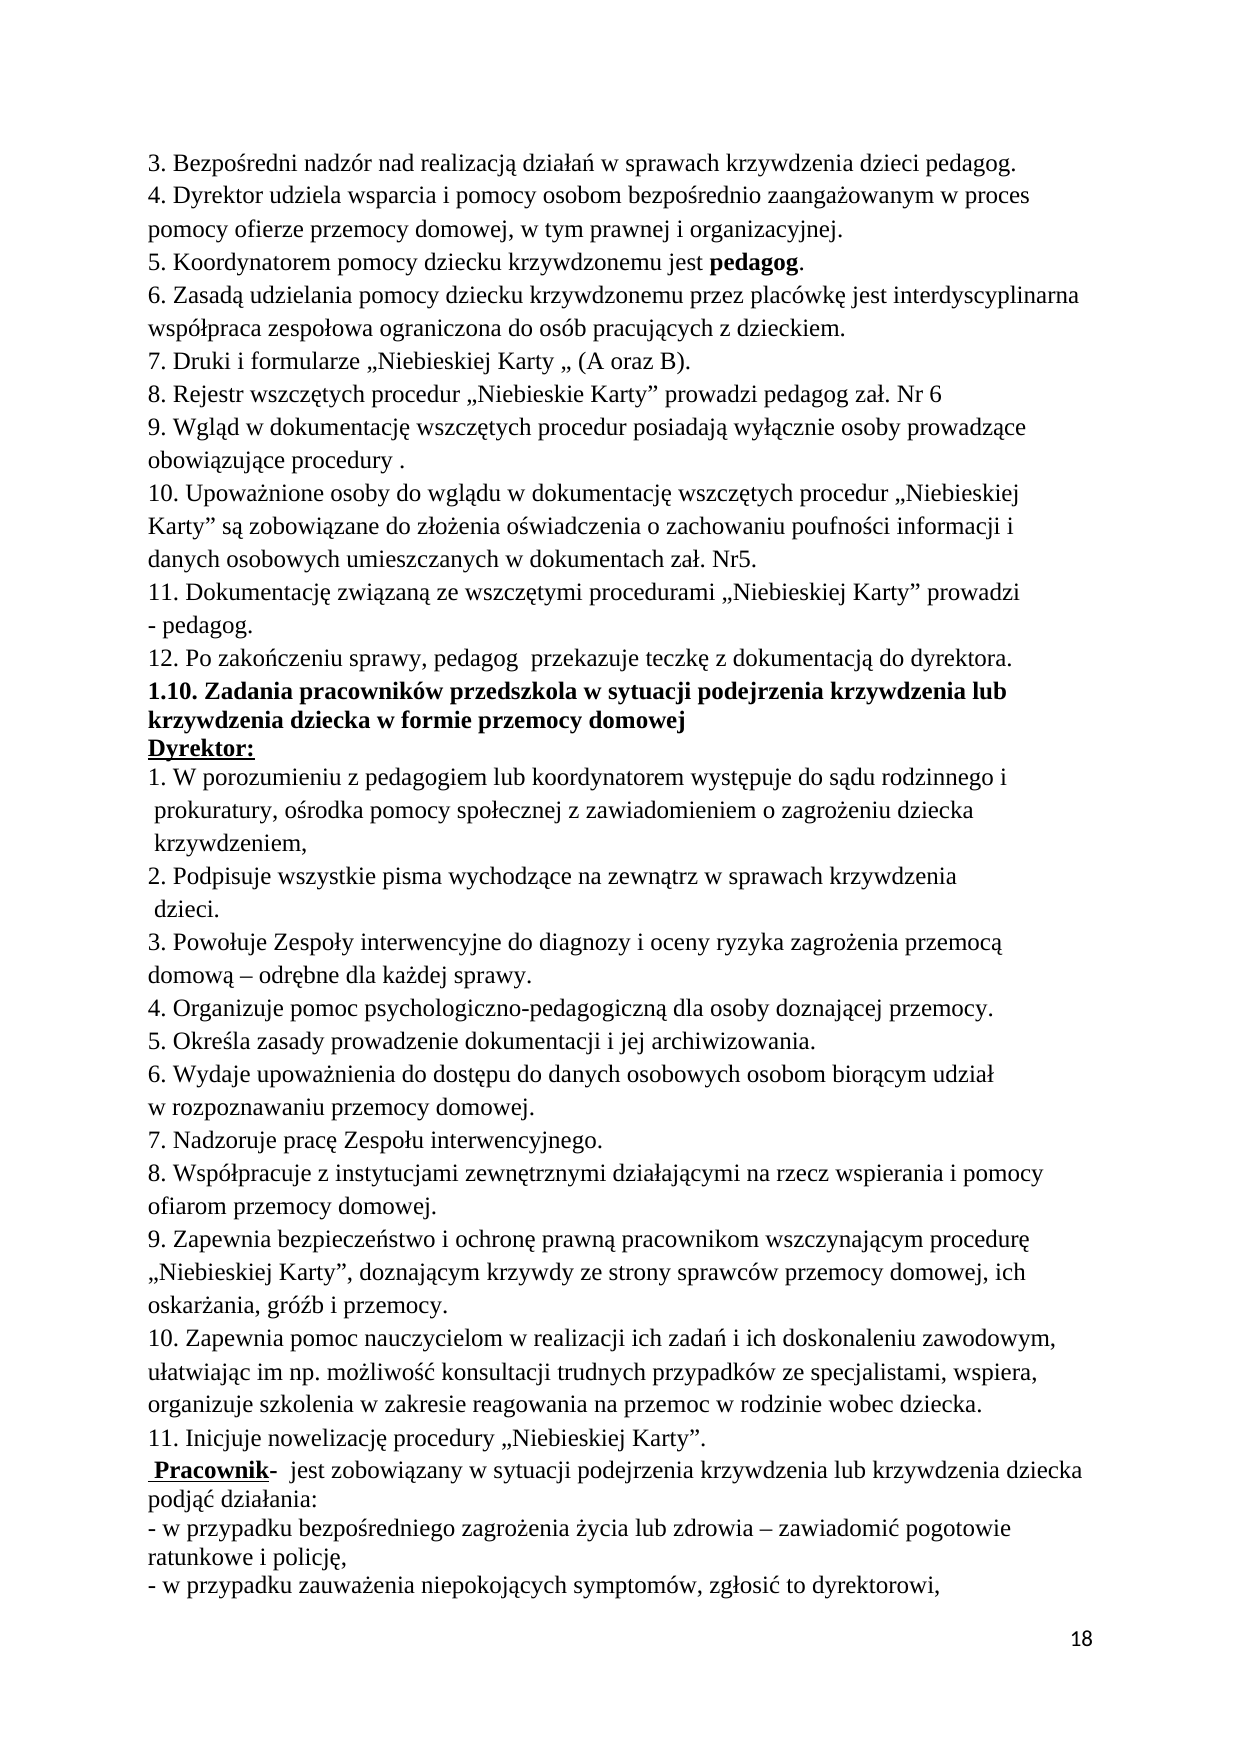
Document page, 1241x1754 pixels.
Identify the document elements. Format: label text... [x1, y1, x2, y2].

text ofiarom przemocy domowej. [148, 1191, 1093, 1220]
text 9. Wgląd w dokumentację wszczętych procedur posiadają wyłącznie osoby prowadzące obowiązujące procedury . [148, 412, 1093, 473]
text 1.10. Zadania pracowników przedszkola w sytuacji podejrzenia krzywdzenia lub [148, 676, 1093, 705]
text 4. Dyrektor udziela wsparcia i pomocy osobom bezpośrednio zaangażowanym w proces [148, 181, 1093, 209]
text Karty” są zobowiązane do złożenia oświadczenia o zachowaniu poufności informacji i [148, 511, 1093, 539]
text 10. Zapewnia pomoc nauczycielom w realizacji ich zadań i ich doskonaleniu zawodowym, [148, 1323, 1093, 1352]
text 2. Podpisuje wszystkie pisma wychodzące na zewnątrz w sprawach krzywdzenia [148, 861, 1093, 890]
text ułatwiając im np. możliwość konsultacji trudnych przypadków ze specjalistami, wspiera, organizuje szkolenia w zakresie reagowania na przemoc w rodzinie wobec dziecka. [148, 1357, 1093, 1418]
text pomocy ofierze przemocy domowej, w tym prawnej i organizacyjnej. [148, 214, 1093, 242]
text 8. Rejestr wszczętych procedur „Niebieskie Karty” prowadzi pedagog zał. Nr 6 [148, 379, 1093, 407]
text 6. Zasadą udzielania pomocy dziecku krzywdzonemu przez placówkę jest interdyscyplinarna [148, 280, 1093, 308]
text 9. Zapewnia bezpieczeństwo i ochronę prawną pracownikom wszczynającym procedurę [148, 1224, 1093, 1253]
text 5. Koordynatorem pomocy dziecku krzywdzonemu jest pedagog. [148, 247, 1093, 275]
text 12. Po zakończeniu sprawy, pedagog przekazuje teczkę z dokumentacją do dyrektora. [148, 643, 1093, 672]
text 7. Nadzoruje pracę Zespołu interwencyjnego. [148, 1125, 1093, 1154]
text 11. Inicjuje nowelizację procedury „Niebieskiej Karty”. [148, 1423, 1093, 1451]
text 10. Upoważnione osoby do wglądu w dokumentację wszczętych procedur „Niebieskiej [148, 478, 1093, 507]
text dzieci. [148, 894, 1093, 923]
text prokuratury, ośrodka pomocy społecznej z zawiadomieniem o zagrożeniu dziecka [148, 795, 1093, 824]
text 3. Powołuje Zespoły interwencyjne do diagnozy i oceny ryzyka zagrożenia przemocą [148, 927, 1093, 956]
text 11. Dokumentację związaną ze wszczętymi procedurami „Niebieskiej Karty” prowadzi [148, 577, 1093, 606]
text domową – odrębne dla każdej sprawy. [148, 960, 1093, 989]
text Pracownik- jest zobowiązany w sytuacji podejrzenia krzywdzenia lub krzywdzenia dziecka podjąć działania: [148, 1456, 1093, 1513]
text 4. Organizuje pomoc psychologiczno-pedagogiczną dla osoby doznającej przemocy. [148, 993, 1093, 1022]
text 5. Określa zasady prowadzenie dokumentacji i jej archiwizowania. [148, 1026, 1093, 1055]
text współpraca zespołowa ograniczona do osób pracujących z dzieckiem. [148, 313, 1093, 341]
text - w przypadku bezpośredniego zagrożenia życia lub zdrowia – zawiadomić pogotowie ratunkowe i policję, [148, 1513, 1093, 1571]
text 6. Wydaje upoważnienia do dostępu do danych osobowych osobom biorącym udział [148, 1059, 1093, 1088]
text 7. Druki i formularze „Niebieskiej Karty „ (A oraz B). [148, 346, 1093, 374]
text - pedagog. [148, 610, 1093, 639]
text 1. W porozumieniu z pedagogiem lub koordynatorem występuje do sądu rodzinnego i [148, 762, 1093, 791]
text „Niebieskiej Karty”, doznającym krzywdy ze strony sprawców przemocy domowej, ich oskarżania, gróźb i przemocy. [148, 1257, 1093, 1319]
text 3. Bezpośredni nadzór nad realizacją działań w sprawach krzywdzenia dzieci pedagog. [148, 148, 1093, 176]
text Dyrektor: [148, 733, 1093, 762]
text krzywdzenia dziecka w formie przemocy domowej [148, 705, 1093, 733]
text krzywdzeniem, [148, 828, 1093, 857]
text danych osobowych umieszczanych w dokumentach zał. Nr5. [148, 544, 1093, 573]
text - w przypadku zauważenia niepokojących symptomów, zgłosić to dyrektorowi, [148, 1571, 1093, 1599]
text w rozpoznawaniu przemocy domowej. [148, 1092, 1093, 1121]
text 8. Współpracuje z instytucjami zewnętrznymi działającymi na rzecz wspierania i pomocy [148, 1158, 1093, 1187]
